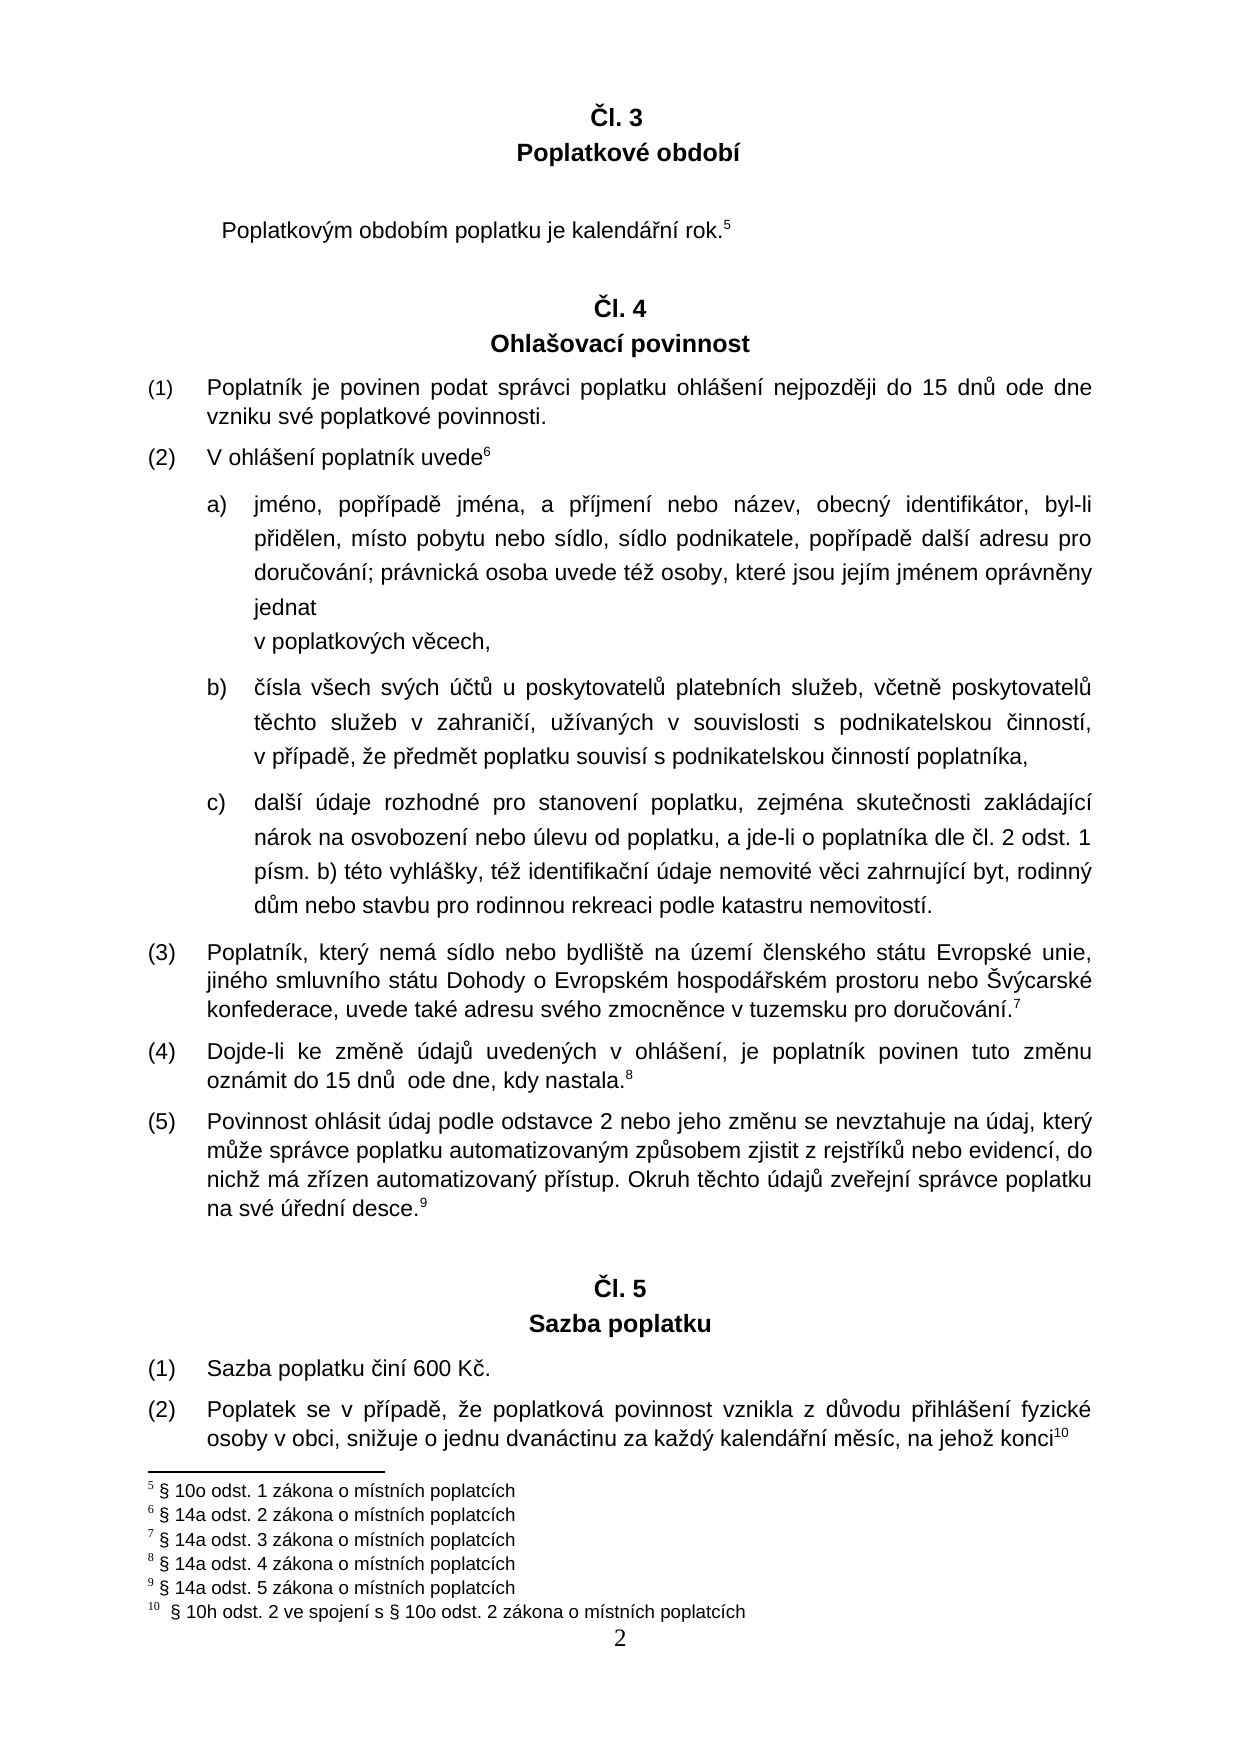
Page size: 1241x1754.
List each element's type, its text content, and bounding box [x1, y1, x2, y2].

list Povinnost ohlásit údaj podle odstavce 2 nebo jeho změnu se nevztahuje na údaj, který může správce poplatku automatizovaným způsobem zjistit z rejstříků nebo evidencí, do nichž má zřízen automatizovaný přístup. Okruh těchto údajů zveřejní správce poplatku na své úřední desce. [148, 1108, 1093, 1222]
list čísla všech svých účtů u poskytovatelů platebních služeb, včetně poskytovatelů těchto služeb v zahraničí, užívaných v souvislosti s podnikatelskou činností, v případě, že předmět poplatku souvisí s podnikatelskou činností poplatníka, [207, 674, 1093, 769]
text Poplatkovým obdobím poplatku je kalendářní rok. [148, 217, 1093, 243]
list jméno, popřípadě jména, a příjmení nebo název, obecný identifikátor, byl-li přidělen, místo pobytu nebo sídlo, sídlo podnikatele, popřípadě další adresu pro doručování; právnická osoba uvede též osoby, které jsou jejím jménem oprávněny jednat v poplatkových věcech, [207, 491, 1093, 654]
text Sazba poplatku [148, 1309, 1093, 1338]
list Dojde-li ke změně údajů uvedených v ohlášení, je poplatník povinen tuto změnu oznámit do 15 dnů ode dne, kdy nastala. [148, 1038, 1093, 1093]
list V ohlášení poplatník uvede [148, 444, 1093, 471]
text Čl. 3 [583, 103, 1093, 132]
text Ohlašovací povinnost [148, 328, 1093, 357]
list Poplatek se v případě, že poplatková povinnost vznikla z důvodu přihlášení fyzické osoby v obci, snižuje o jednu dvanáctinu za každý kalendářní měsíc, na jehož konci [148, 1396, 1093, 1451]
text Poplatkové období [510, 138, 1093, 167]
text Čl. 4 [148, 293, 1093, 322]
list Poplatník, který nemá sídlo nebo bydliště na území členského státu Evropské unie, jiného smluvního státu Dohody o Evropském hospodářském prostoru nebo Švýcarské konfederace, uvede také adresu svého zmocněnce v tuzemsku pro doručování. [148, 938, 1093, 1023]
text Čl. 5 [148, 1274, 1093, 1303]
list Sazba poplatku činí 600 Kč. [148, 1354, 1093, 1381]
list Poplatník je povinen podat správci poplatku ohlášení nejpozději do 15 dnů ode dne vzniku své poplatkové povinnosti. [148, 374, 1093, 429]
list další údaje rozhodné pro stanovení poplatku, zejména skutečnosti zakládající nárok na osvobození nebo úlevu od poplatku, a jde-li o poplatníka dle čl. 2 odst. 1 písm. b) této vyhlášky, též identifikační údaje nemovité věci zahrnující byt, rodinný dům nebo stavbu pro rodinnou rekreaci podle katastru nemovitostí. [207, 789, 1093, 918]
